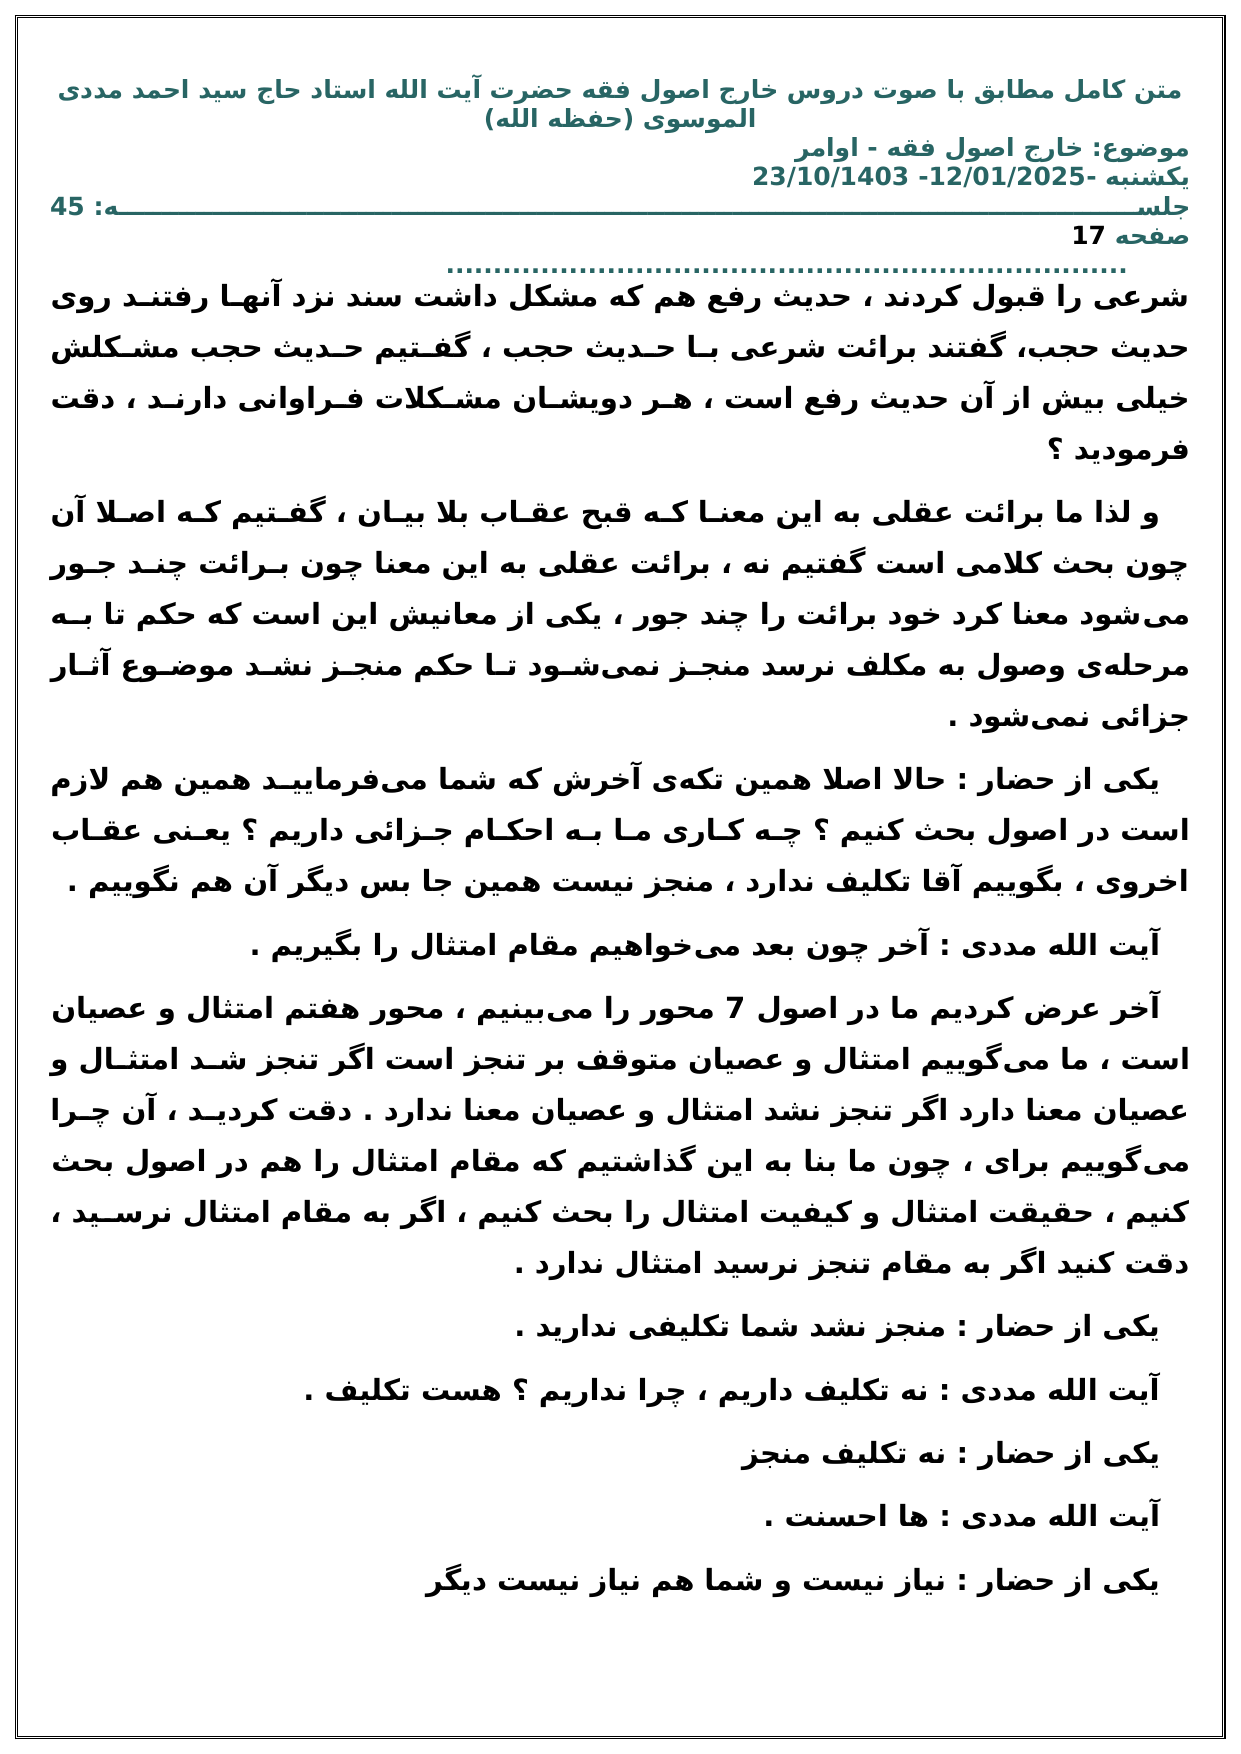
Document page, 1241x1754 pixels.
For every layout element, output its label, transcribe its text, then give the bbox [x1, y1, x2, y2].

text یکی از حضار : نیاز نیست و شما هم نیاز نیست دیگر [50, 1563, 1190, 1597]
text آیت الله مددی : نه تکلیف داریم ، چرا نداریم ؟ هست تکلیف . [50, 1373, 1190, 1407]
text یکی از حضار : حالا اصلا همین تکه‌ی آخرش که شما می‌فرمایید همین هم لازم است در اصول بحث کنیم ؟ چه کاری ما به احکام جزائی داریم ؟ یعنی عقاب اخروی ، بگوییم آقا تکلیف ندارد ، منجز نیست همین جا بس دیگر آن هم نگوییم . [50, 763, 1190, 898]
text یکی از حضار : منجز نشد شما تکلیفی ندارید . [50, 1309, 1190, 1343]
text آیت الله مددی : ها احسنت . [50, 1500, 1190, 1534]
text آیت الله مددی : آخر چون بعد می‌خواهیم مقام امتثال را بگیریم . [50, 928, 1190, 962]
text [50, 279, 1190, 466]
text و لذا ما برائت عقلی به این معنا که قبح عقاب بلا بیان ، گفتیم که اصلا آن چون بحث کلامی است گفتیم نه ، برائت عقلی به این معنا چون برائت چند جور می‌شود معنا کرد خود برائت را چند جور ، یکی از معانیش این است که حکم تا به مرحله‌ی وصول به مکلف نرسد منجز نمی‌شود تا حکم منجز نشد موضوع آثار جزائی نمی‌شود . [50, 495, 1190, 733]
text آخر عرض کردیم ما در اصول 7 محور را می‌بینیم ، محور هفتم امتثال و عصیان است ، ما می‌گوییم امتثال و عصیان متوقف بر تنجز است اگر تنجز شد امتثال و عصیان معنا دارد اگر تنجز نشد امتثال و عصیان معنا ندارد . دقت کردید ، آن چرا می‌گوییم برای ، چون ما بنا به این گذاشتیم که مقام امتثال را هم در اصول بحث کنیم ، حقیقت امتثال و کیفیت امتثال را بحث کنیم ، اگر به مقام امتثال نرسید ، دقت کنید اگر به مقام تنجز نرسید امتثال ندارد . [50, 991, 1190, 1280]
text یکی از حضار : نه تکلیف منجز [50, 1436, 1190, 1470]
